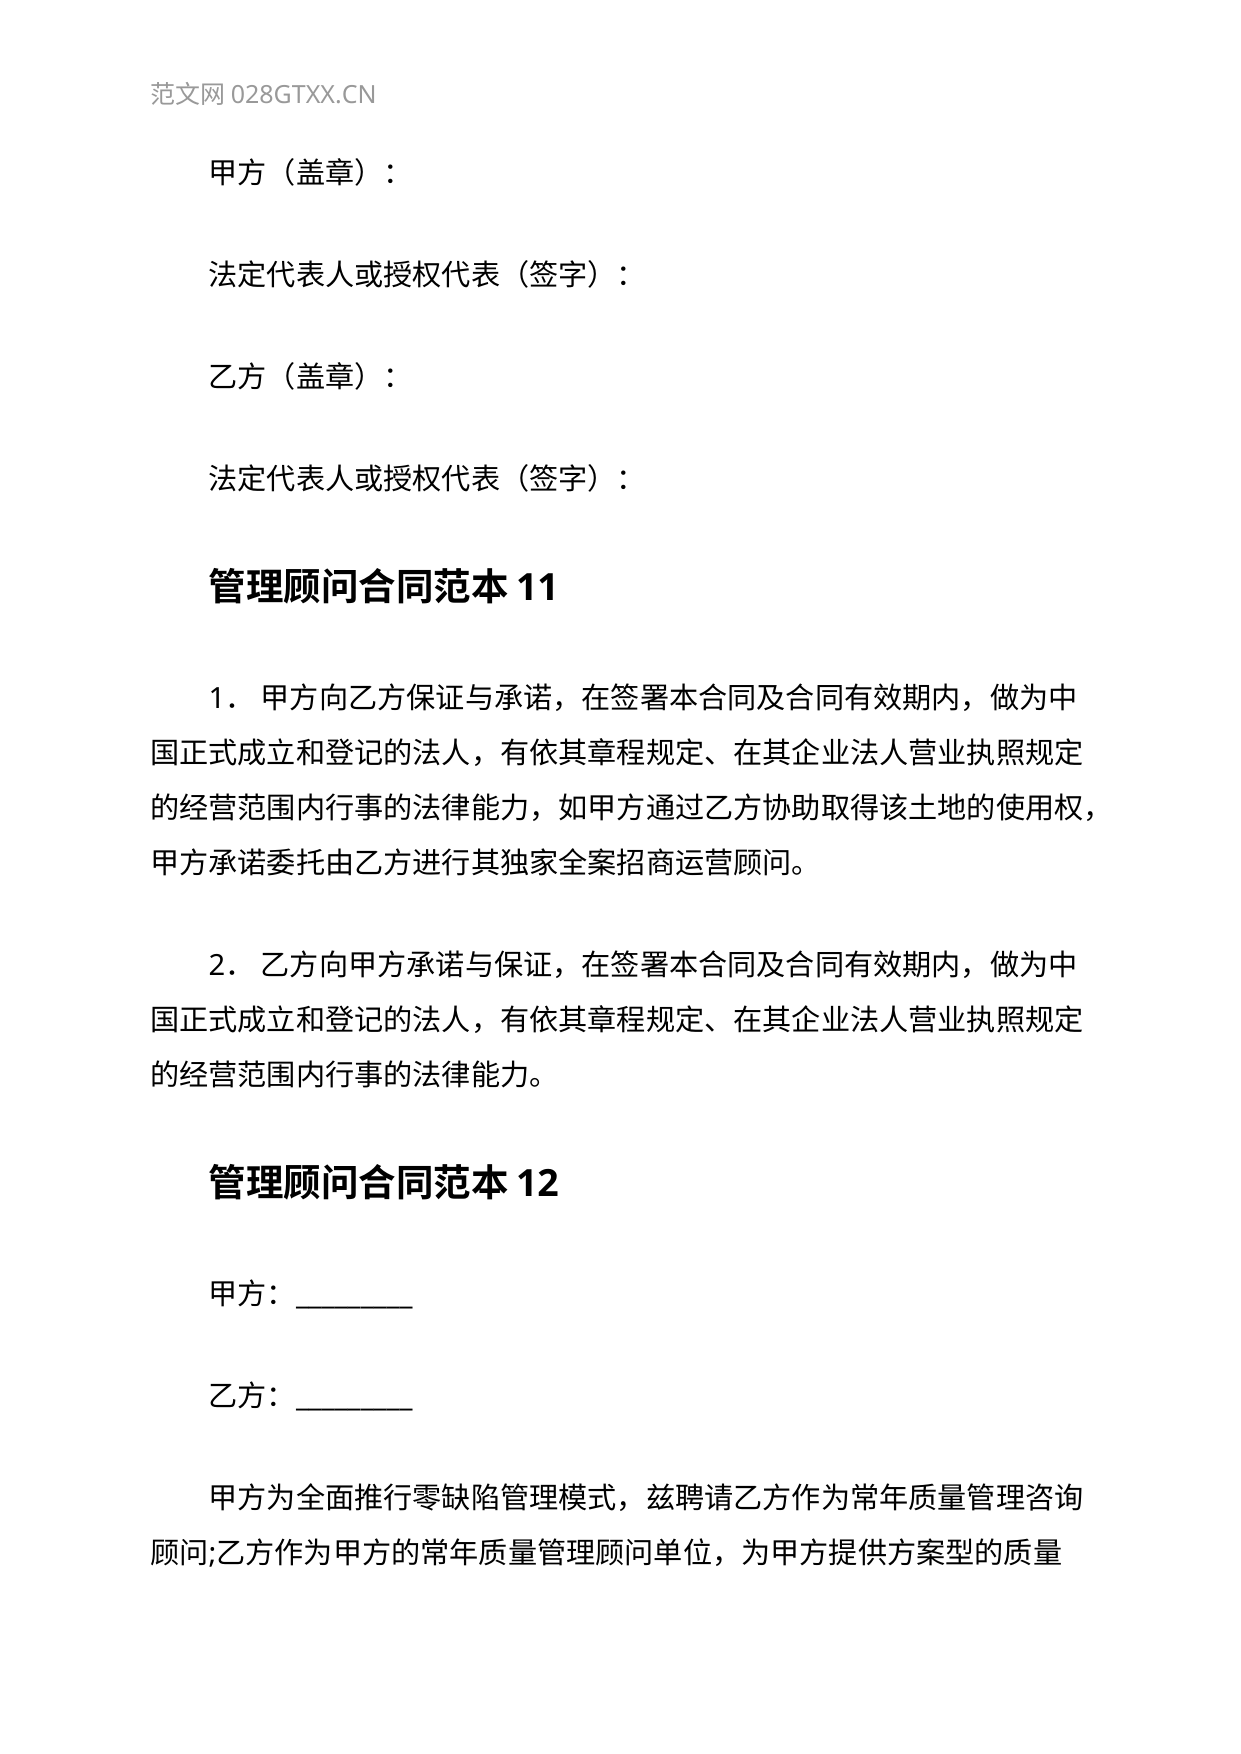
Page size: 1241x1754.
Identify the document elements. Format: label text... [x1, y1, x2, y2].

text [150, 1474, 1090, 1572]
text 乙方：_________ [150, 1372, 1090, 1415]
text 管理顾问合同范本11 [150, 557, 1090, 612]
text 法定代表人或授权代表（签字）： [150, 252, 1090, 294]
text 甲方（盖章）： [150, 150, 1090, 192]
text 乙方（盖章）： [150, 353, 1090, 396]
text 管理顾问合同范本12 [150, 1153, 1090, 1207]
text 2． 乙方向甲方承诺与保证，在签署本合同及合同有效期内，做为中国正式成立和登记的法人，有依其章程规定、在其企业法人营业执照规定的经营范围内行事的法律能力。 [150, 941, 1090, 1093]
text 1． 甲方向乙方保证与承诺，在签署本合同及合同有效期内，做为中国正式成立和登记的法人，有依其章程规定、在其企业法人营业执照规定的经营范围内行事的法律能力，如甲方通过乙方协助取得该土地的使用权，甲方承诺委托由乙方进行其独家全案招商运营顾问。 [150, 675, 1090, 882]
text 法定代表人或授权代表（签字）： [150, 455, 1090, 498]
text 甲方：_________ [150, 1271, 1090, 1313]
